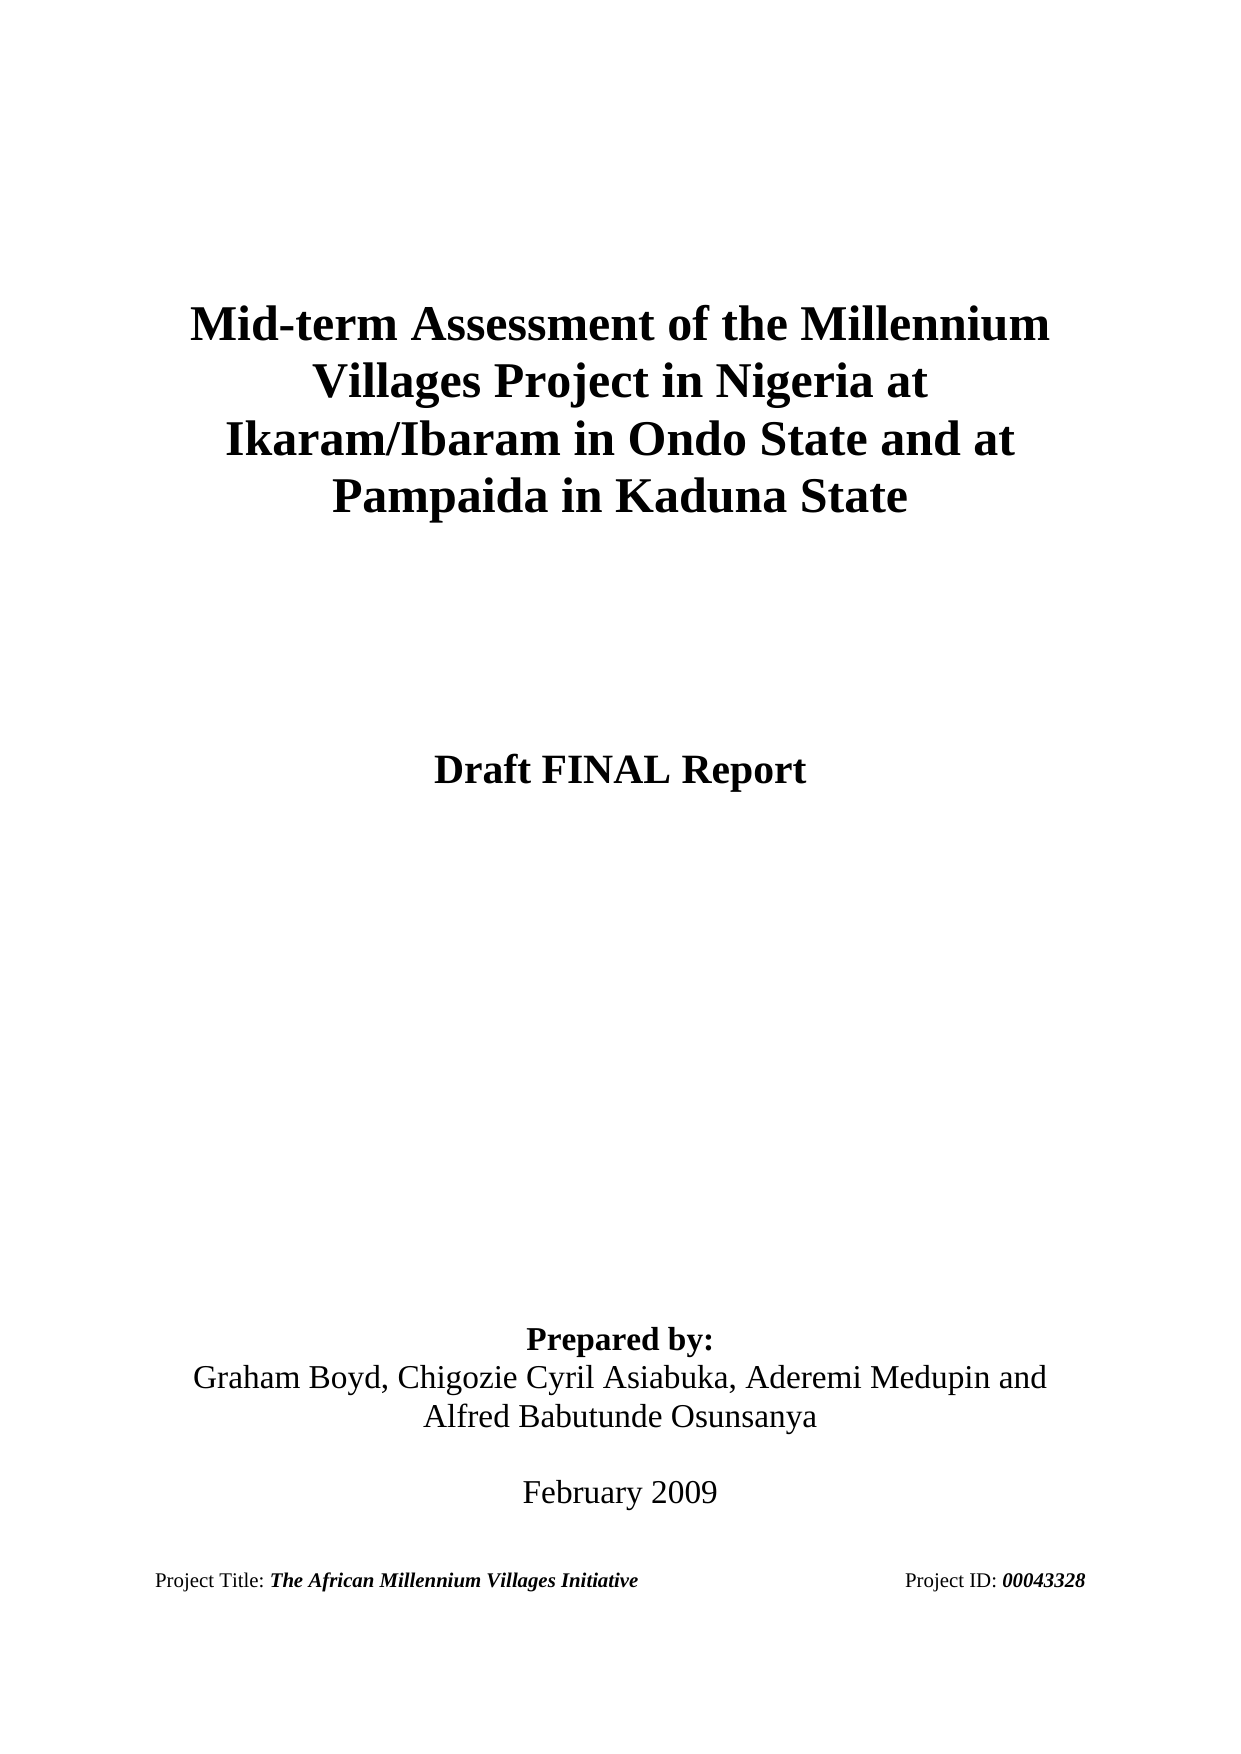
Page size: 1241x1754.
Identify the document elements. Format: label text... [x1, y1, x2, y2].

text Draft FINAL Report [150, 744, 1090, 792]
text February 2009 [150, 1472, 1090, 1511]
text Mid-term Assessment of the Millennium Villages Project in at Ikaram/Ibaram in and at Pampaida in [150, 294, 1090, 524]
text Project Title: The African Millennium Villages Initiative Project ID: 00043328 [150, 1568, 1090, 1592]
text Graham Boyd, Chigozie Cyril Asiabuka, Aderemi Medupin and Alfred Babutunde Osunsanya [150, 1357, 1090, 1434]
text Prepared by: [150, 1319, 1090, 1357]
